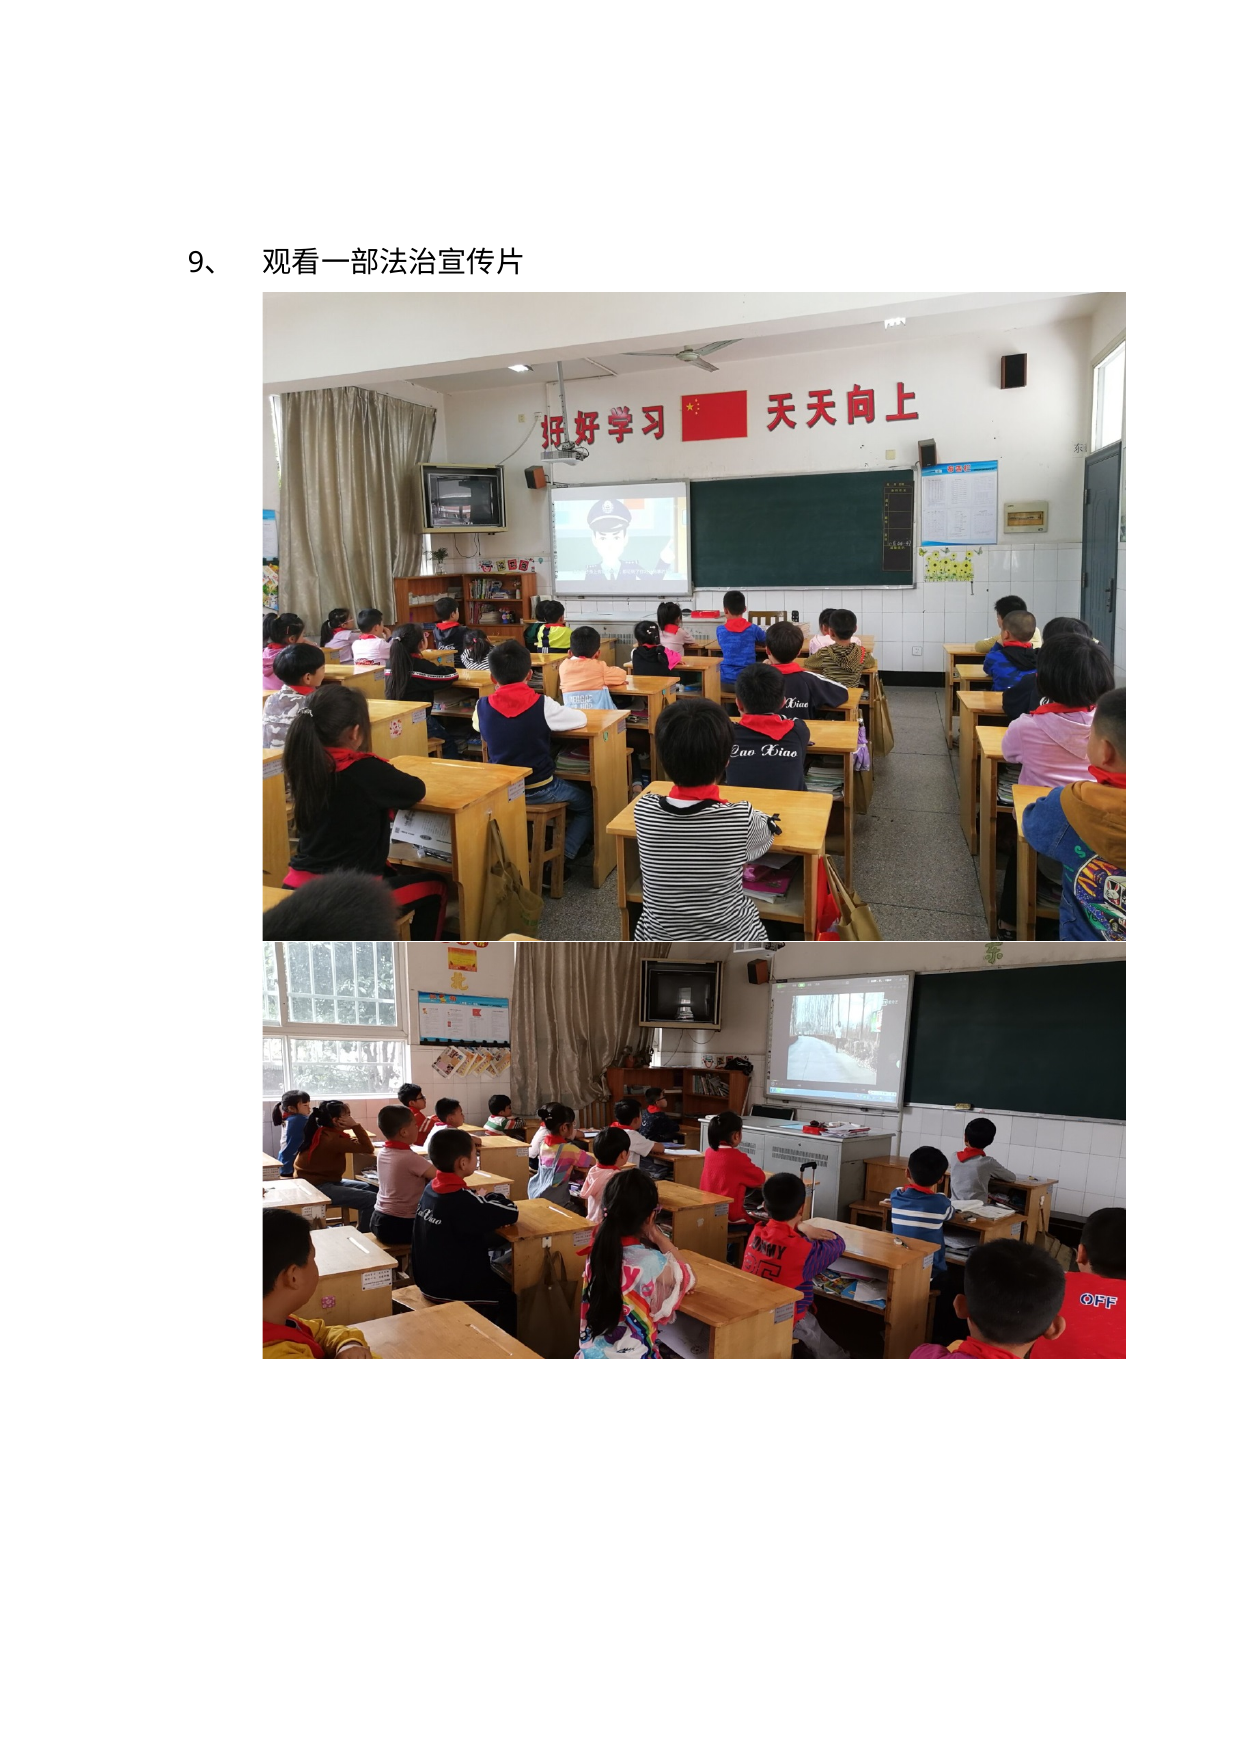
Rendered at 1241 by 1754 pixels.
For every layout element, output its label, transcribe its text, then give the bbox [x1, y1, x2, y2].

picture [262, 292, 1126, 941]
list 观看一部法治宣传片 [187, 227, 1053, 292]
picture [262, 942, 1126, 1359]
